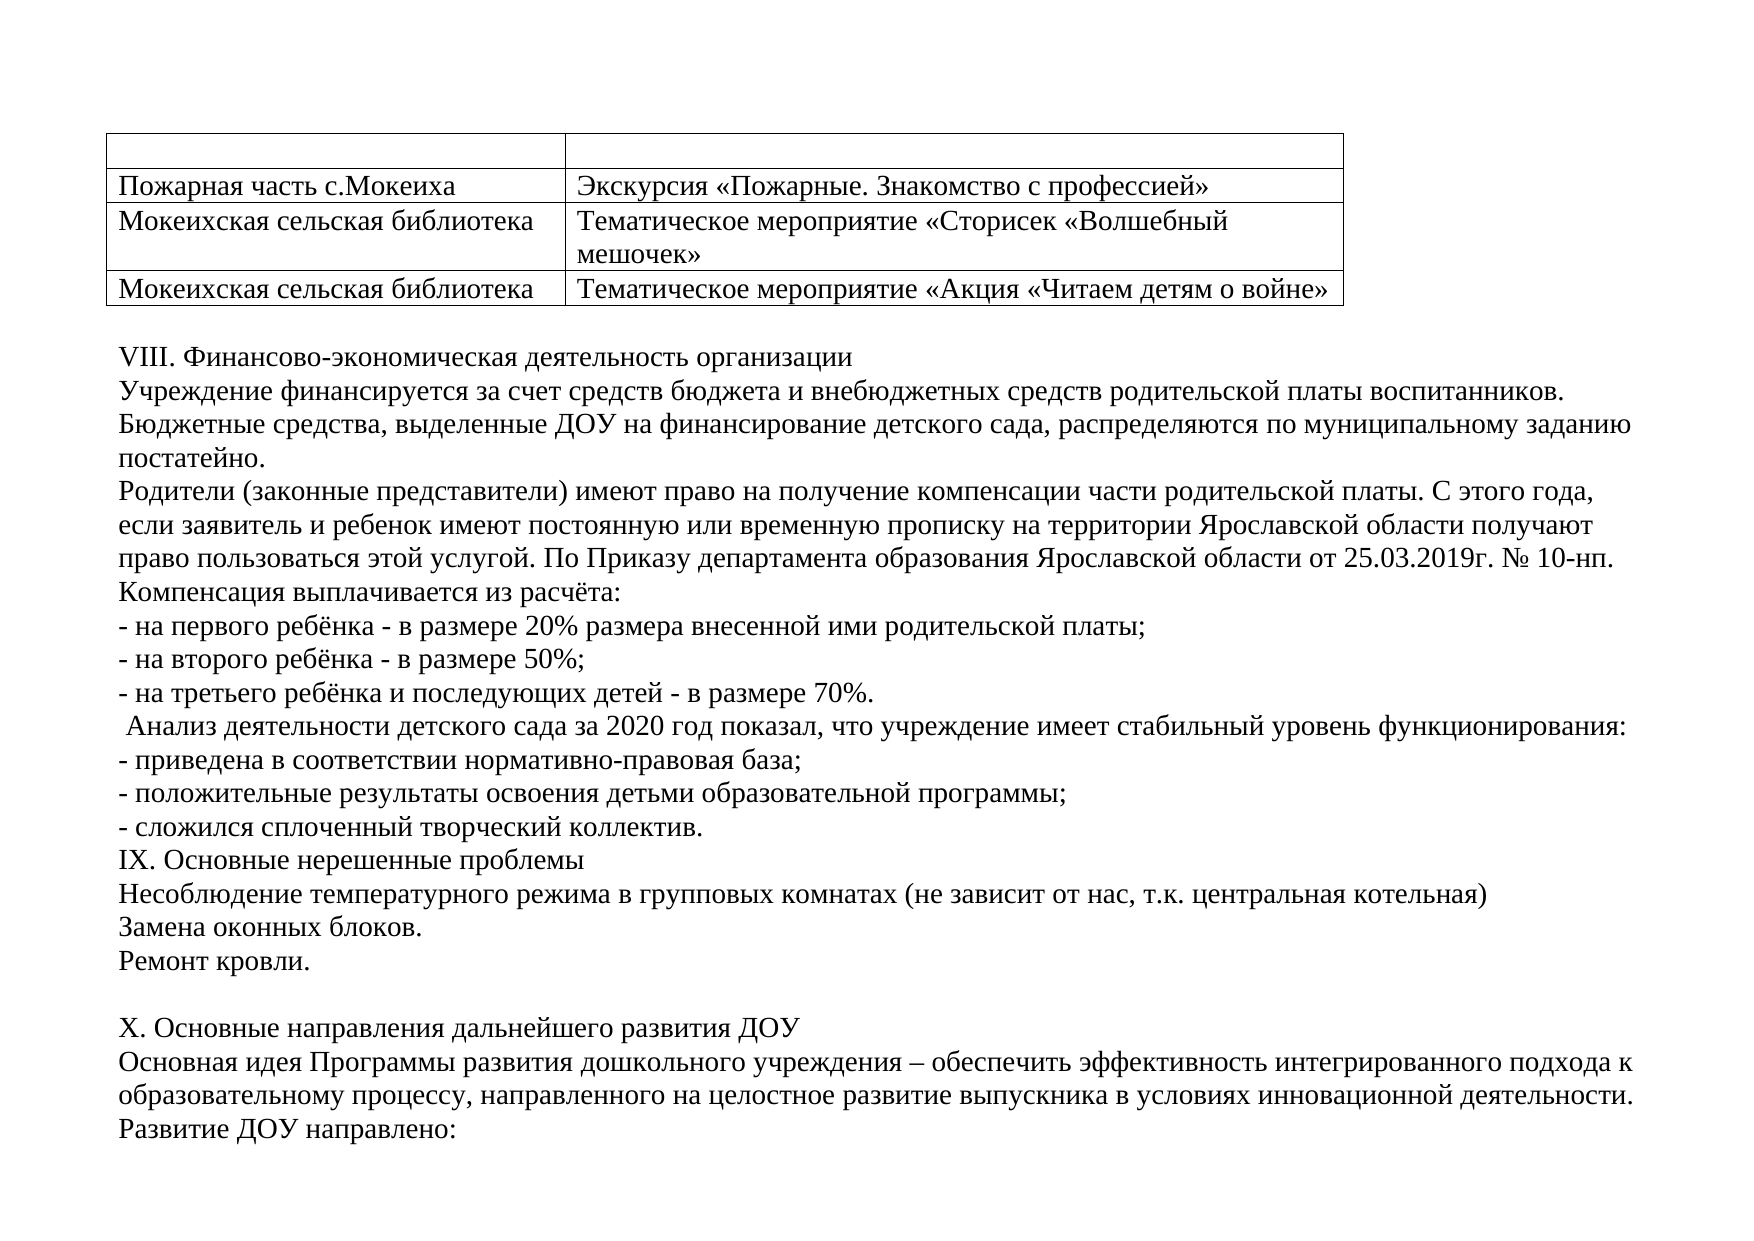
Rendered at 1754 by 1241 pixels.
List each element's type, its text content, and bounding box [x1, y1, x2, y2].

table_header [107, 134, 565, 167]
table_cell Тематическое мероприятие «Сторисек «Волшебный мешочек» [566, 203, 1343, 270]
text - на первого ребёнка - в размере 20% размера внесенной ими родительской платы; [118, 608, 1636, 641]
text - приведена в соответствии нормативно-правовая база; [118, 742, 1636, 775]
table_cell Мокеихская сельская библиотека [107, 271, 565, 305]
text - положительные результаты освоения детьми образовательной программы; [118, 775, 1636, 809]
text - сложился сплоченный творческий коллектив. [118, 809, 1636, 842]
text - на второго ребёнка - в размере 50%; [118, 641, 1636, 675]
text IX. Основные нерешенные проблемы [118, 842, 1636, 876]
table_cell Тематическое мероприятие «Акция «Читаем детям о войне» [566, 271, 1343, 305]
text Учреждение финансируется за счет средств бюджета и внебюджетных средств родительской платы воспитанников. Бюджетные средства, выделенные ДОУ на финансирование детского сада, распределяются по муниципальному заданию постатейно. [118, 373, 1636, 473]
text Ремонт кровли. [118, 943, 1636, 977]
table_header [566, 134, 1343, 167]
text Основная идея Программы развития дошкольного учреждения – обеспечить эффективность интегрированного подхода к образовательному процессу, направленного на целостное развитие выпускника в условиях инновационной деятельности. [118, 1044, 1636, 1111]
text Замена оконных блоков. [118, 909, 1636, 943]
text Анализ деятельности детского сада за 2020 год показал, что учреждение имеет стабильный уровень функционирования: [118, 708, 1636, 742]
text Родители (законные представители) имеют право на получение компенсации части родительской платы. С этого года, если заявитель и ребенок имеют постоянную или временную прописку на территории Ярославской области получают право пользоваться этой услугой. По Приказу департамента образования Ярославской области от 25.03.2019г. № 10-нп. Компенсация выплачивается из расчёта: [118, 473, 1636, 608]
table_cell Экскурсия «Пожарные. Знакомство с профессией» [566, 169, 1343, 202]
text VIII. Финансово-экономическая деятельность организации [118, 339, 1636, 373]
text Несоблюдение температурного режима в групповых комнатах (не зависит от нас, т.к. центральная котельная) [118, 876, 1636, 909]
table_cell Пожарная часть с.Мокеиха [107, 169, 565, 202]
text - на третьего ребёнка и последующих детей - в размере 70%. [118, 675, 1636, 708]
text X. Основные направления дальнейшего развития ДОУ [118, 1010, 1636, 1044]
table_cell Мокеихская сельская библиотека [107, 203, 565, 270]
text Развитие ДОУ направлено: [118, 1111, 1636, 1144]
